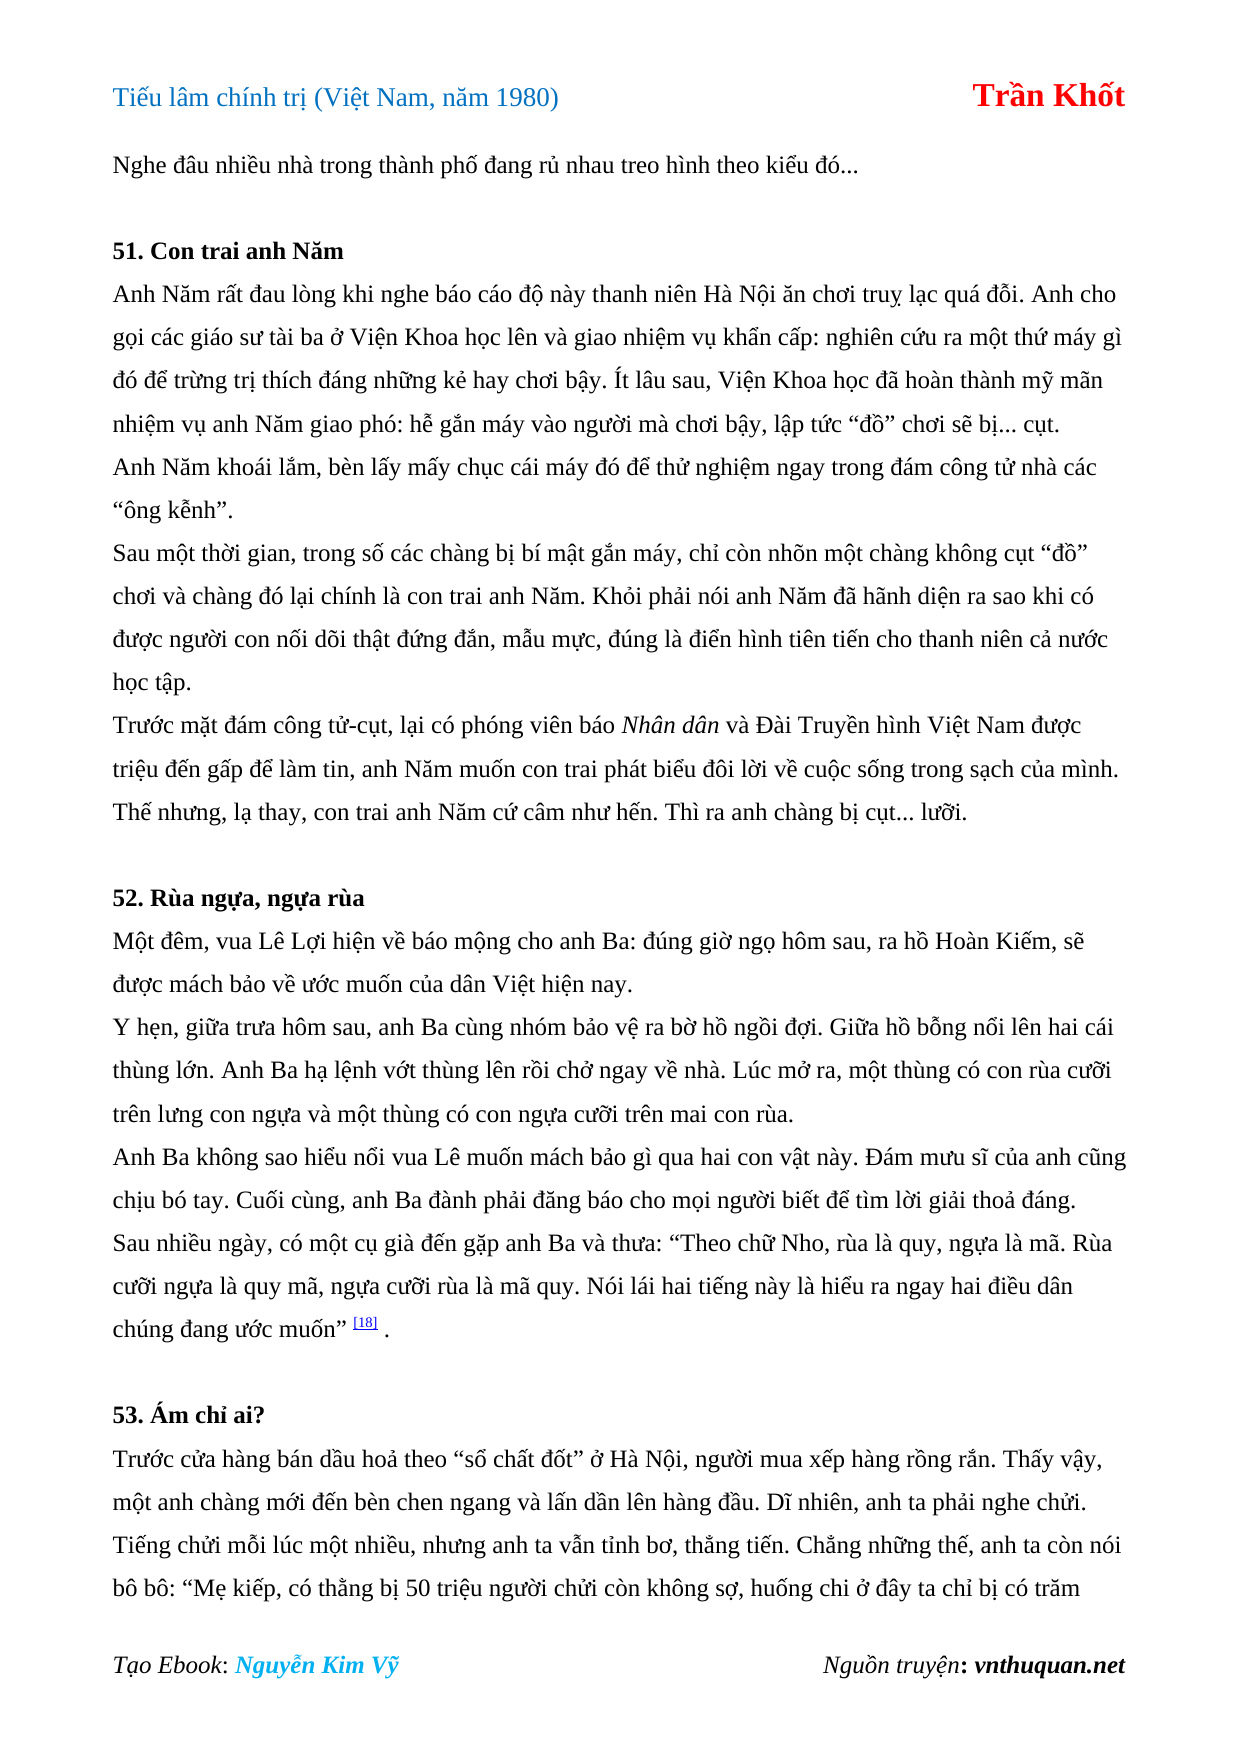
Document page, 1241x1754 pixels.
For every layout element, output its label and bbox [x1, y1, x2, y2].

text [112, 150, 1128, 1602]
